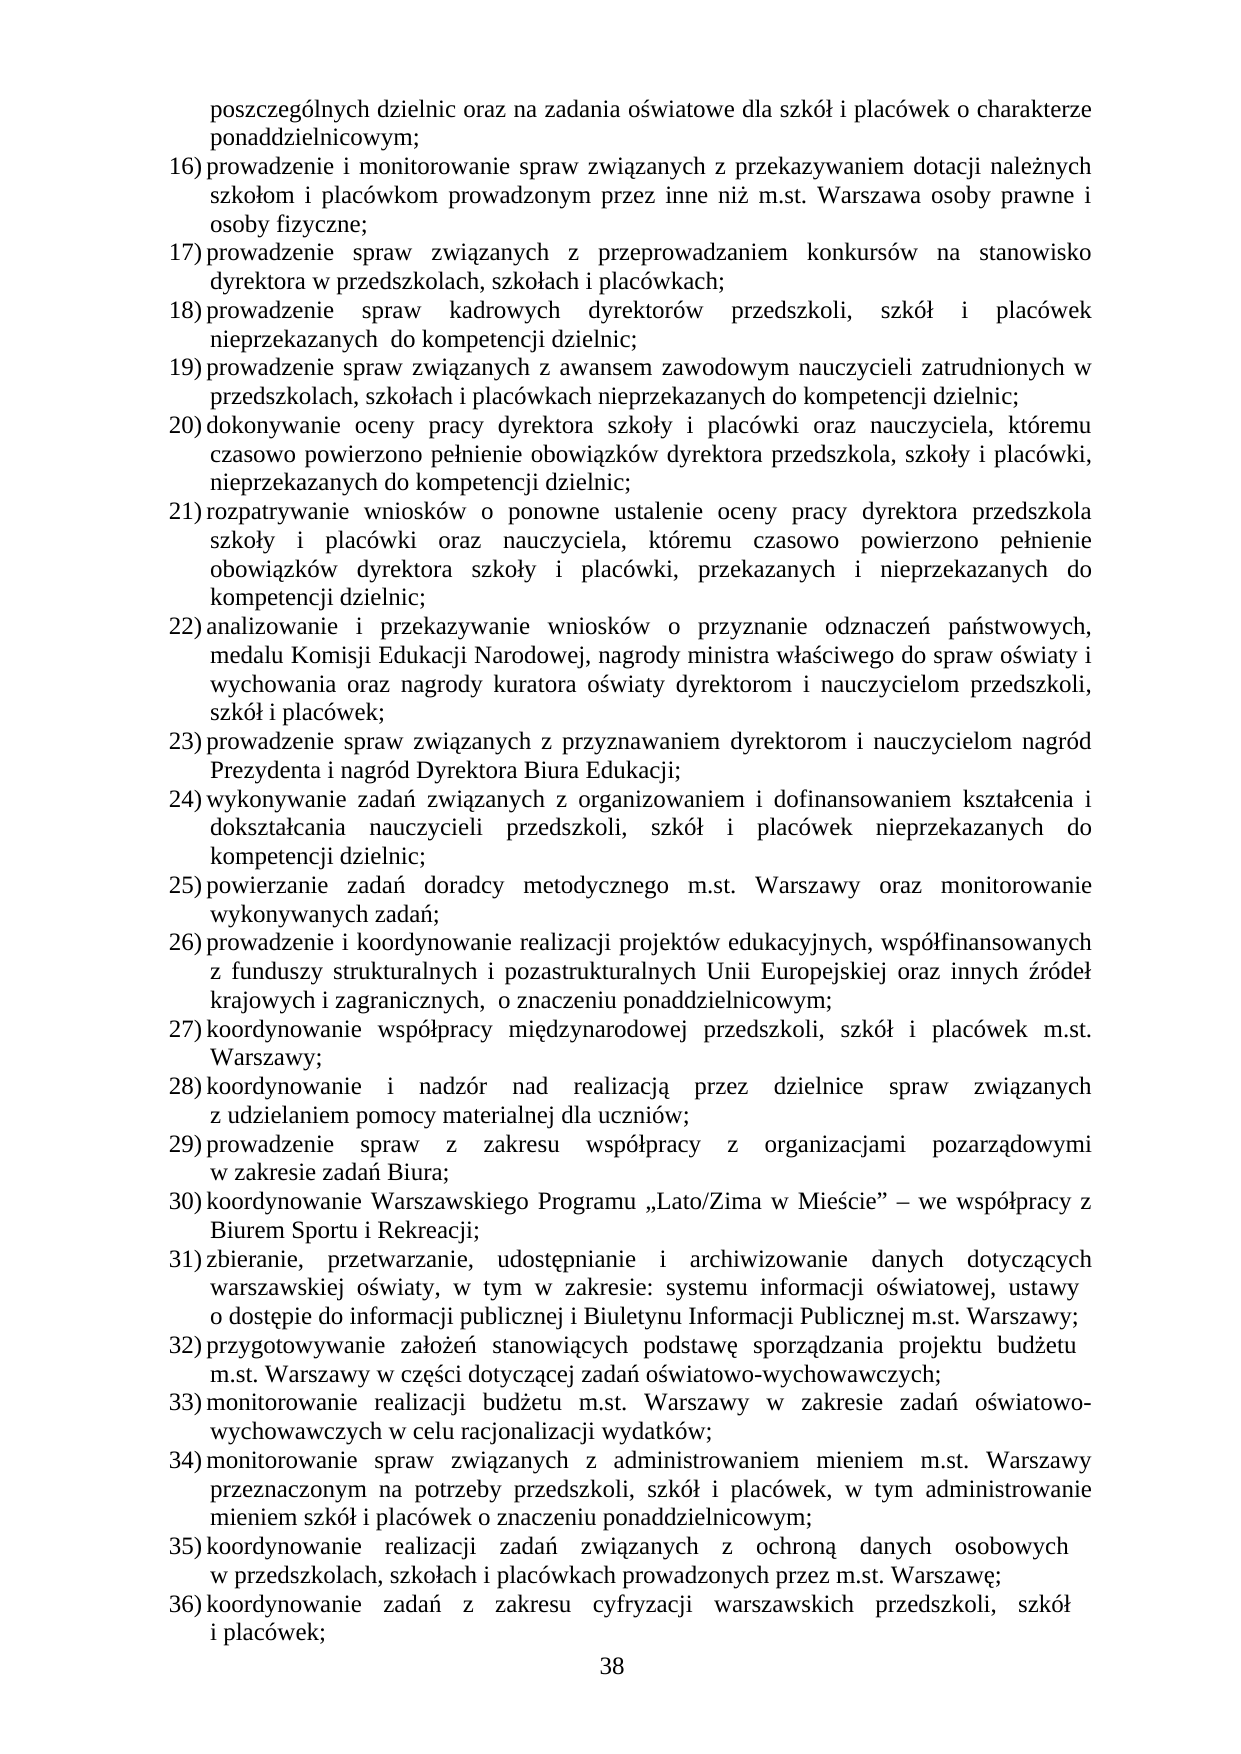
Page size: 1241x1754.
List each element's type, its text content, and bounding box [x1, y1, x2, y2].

list monitorowanie realizacji budżetu m.st. Warszawy w zakresie zadań oświatowo-wychowawczych w celu racjonalizacji wydatków; [169, 1387, 1092, 1445]
list prowadzenie spraw związanych z awansem zawodowym nauczycieli zatrudnionych w przedszkolach, szkołach i placówkach nieprzekazanych do kompetencji dzielnic; [169, 352, 1092, 410]
list koordynowanie realizacji zadań związanych z ochroną danych osobowych w przedszkolach, szkołach i placówkach prowadzonych przez m.st. Warszawę; [169, 1531, 1092, 1589]
list prowadzenie spraw z zakresu współpracy z organizacjami pozarządowymi w zakresie zadań Biura; [169, 1129, 1092, 1186]
list monitorowanie spraw związanych z administrowaniem mieniem m.st. Warszawy przeznaczonym na potrzeby przedszkoli, szkół i placówek, w tym administrowanie mieniem szkół i placówek o znaczeniu ponaddzielnicowym; [169, 1445, 1092, 1531]
list analizowanie i przekazywanie wniosków o przyznanie odznaczeń państwowych, medalu Komisji Edukacji Narodowej, nagrody ministra właściwego do spraw oświaty i wychowania oraz nagrody kuratora oświaty dyrektorom i nauczycielom przedszkoli, szkół i placówek; [169, 611, 1092, 726]
list przygotowywanie założeń stanowiących podstawę sporządzania projektu budżetu m.st. Warszawy w części dotyczącej zadań oświatowo-wychowawczych; [169, 1330, 1092, 1387]
list prowadzenie spraw kadrowych dyrektorów przedszkoli, szkół i placówek nieprzekazanych do kompetencji dzielnic; [169, 295, 1092, 352]
list prowadzenie i monitorowanie spraw związanych z przekazywaniem dotacji należnych szkołom i placówkom prowadzonym przez inne niż m.st. Warszawa osoby prawne i osoby fizyczne; [169, 151, 1092, 237]
list prowadzenie spraw związanych z przyznawaniem dyrektorom i nauczycielom nagród Prezydenta i nagród Dyrektora Biura Edukacji; [169, 726, 1092, 784]
list koordynowanie zadań z zakresu cyfryzacji warszawskich przedszkoli, szkół i placówek; [169, 1589, 1092, 1646]
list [169, 94, 1092, 151]
list powierzanie zadań doradcy metodycznego m.st. Warszawy oraz monitorowanie wykonywanych zadań; [169, 870, 1092, 927]
list zbieranie, przetwarzanie, udostępnianie i archiwizowanie danych dotyczących warszawskiej oświaty, w tym w zakresie: systemu informacji oświatowej, ustawy o dostępie do informacji publicznej i Biuletynu Informacji Publicznej m.st. Warszawy; [169, 1244, 1092, 1330]
list prowadzenie spraw związanych z przeprowadzaniem konkursów na stanowisko dyrektora w przedszkolach, szkołach i placówkach; [169, 237, 1092, 295]
list dokonywanie oceny pracy dyrektora szkoły i placówki oraz nauczyciela, któremu czasowo powierzono pełnienie obowiązków dyrektora przedszkola, szkoły i placówki, nieprzekazanych do kompetencji dzielnic; [169, 410, 1092, 496]
list koordynowanie i nadzór nad realizacją przez dzielnice spraw związanych z udzielaniem pomocy materialnej dla uczniów; [169, 1071, 1092, 1129]
list wykonywanie zadań związanych z organizowaniem i dofinansowaniem kształcenia i dokształcania nauczycieli przedszkoli, szkół i placówek nieprzekazanych do kompetencji dzielnic; [169, 784, 1092, 870]
list koordynowanie współpracy międzynarodowej przedszkoli, szkół i placówek m.st. Warszawy; [169, 1014, 1092, 1071]
list koordynowanie Warszawskiego Programu „Lato/Zima w Mieście” – we współpracy z Biurem Sportu i Rekreacji; [169, 1186, 1092, 1244]
list prowadzenie i koordynowanie realizacji projektów edukacyjnych, współfinansowanych z funduszy strukturalnych i pozastrukturalnych Unii Europejskiej oraz innych źródeł krajowych i zagranicznych, o znaczeniu ponaddzielnicowym; [169, 927, 1092, 1014]
list rozpatrywanie wniosków o ponowne ustalenie oceny pracy dyrektora przedszkola szkoły i placówki oraz nauczyciela, któremu czasowo powierzono pełnienie obowiązków dyrektora szkoły i placówki, przekazanych i nieprzekazanych do kompetencji dzielnic; [169, 496, 1092, 611]
